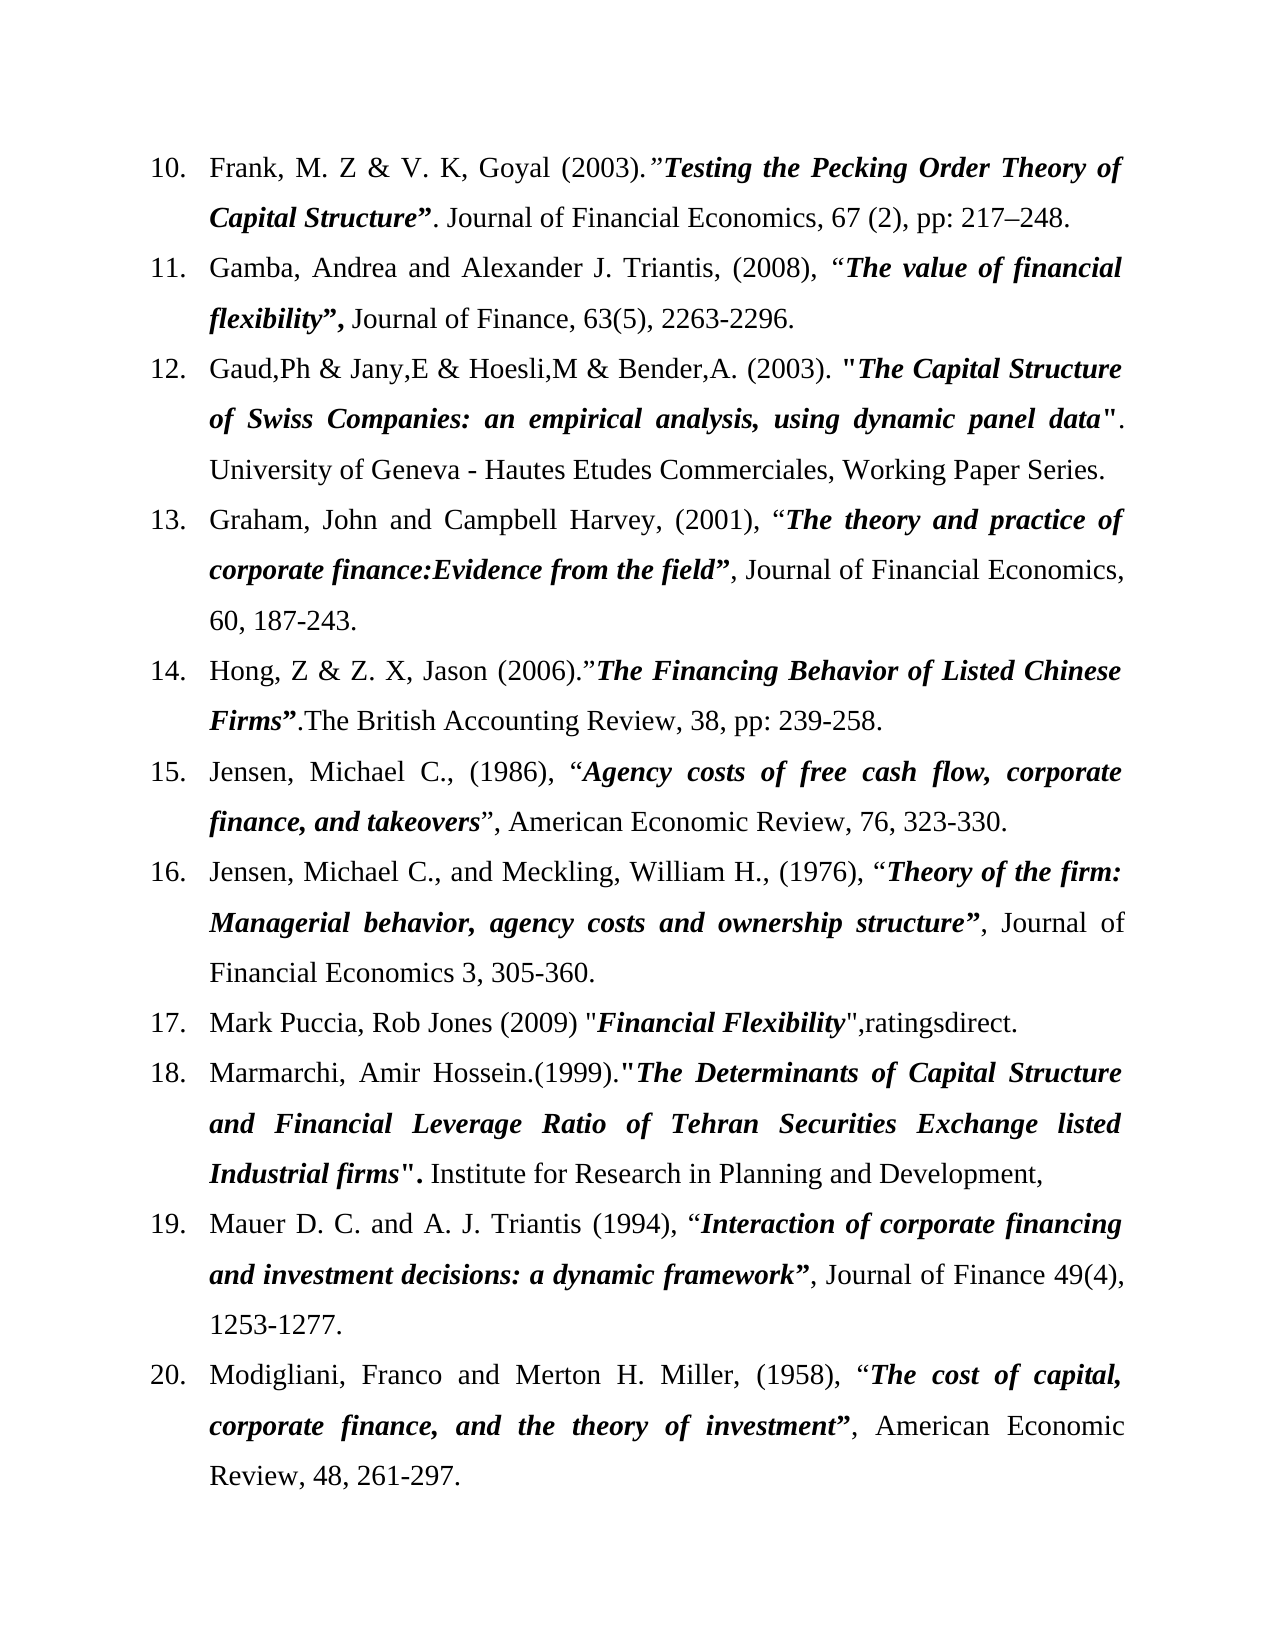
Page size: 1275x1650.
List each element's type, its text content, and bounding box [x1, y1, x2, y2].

list Marmarchi, Amir Hossein.(1999)."The Determinants of Capital Structure and Financial Leverage Ratio of Tehran Securities Exchange listed Industrial firms". Institute for Research in Planning and Development, [150, 1056, 1125, 1190]
list Jensen, Michael C., and Meckling, William H., (1976), “Theory of the firm: Managerial behavior, agency costs and ownership structure”, Journal of Financial Economics 3, 305-360. [150, 854, 1125, 988]
list Gamba, Andrea and Alexander J. Triantis, (2008), “The value of financial flexibility”, Journal of Finance, 63(5), 2263-2296. [150, 251, 1125, 334]
list Hong, Z & Z. X, Jason (2006).”The Financing Behavior of Listed Chinese Firms”.The British Accounting Review, 38, pp: 239-258. [150, 653, 1125, 737]
list Mauer D. C. and A. J. Triantis (1994), “Interaction of corporate financing and investment decisions: a dynamic framework”, Journal of Finance 49(4), 1253-1277. [150, 1207, 1125, 1341]
list Gaud,Ph & Jany,E & Hoesli,M & Bender,A. (2003). "The Capital Structure of Swiss Companies: an empirical analysis, using dynamic panel data". University of Geneva - Hautes Etudes Commerciales, Working Paper Series. [150, 351, 1125, 485]
list Graham, John and Campbell Harvey, (2001), “The theory and practice of corporate finance:Evidence from the field”, Journal of Financial Economics, 60, 187-243. [150, 502, 1125, 636]
list Modigliani, Franco and Merton H. Miller, (1958), “The cost of capital, corporate finance, and the theory of investment”, American Economic Review, 48, 261-297. [150, 1357, 1125, 1492]
list Frank, M. Z & V. K, Goyal (2003).”Testing the Pecking Order Theory of Capital Structure”. Journal of Financial Economics, 67 (2), pp: 217–248. [150, 150, 1125, 234]
list Jensen, Michael C., (1986), “Agency costs of free cash flow, corporate finance, and takeovers”, American Economic Review, 76, 323-330. [150, 754, 1125, 838]
list Mark Puccia, Rob Jones (2009) "Financial Flexibility",ratingsdirect. [150, 1005, 1125, 1039]
